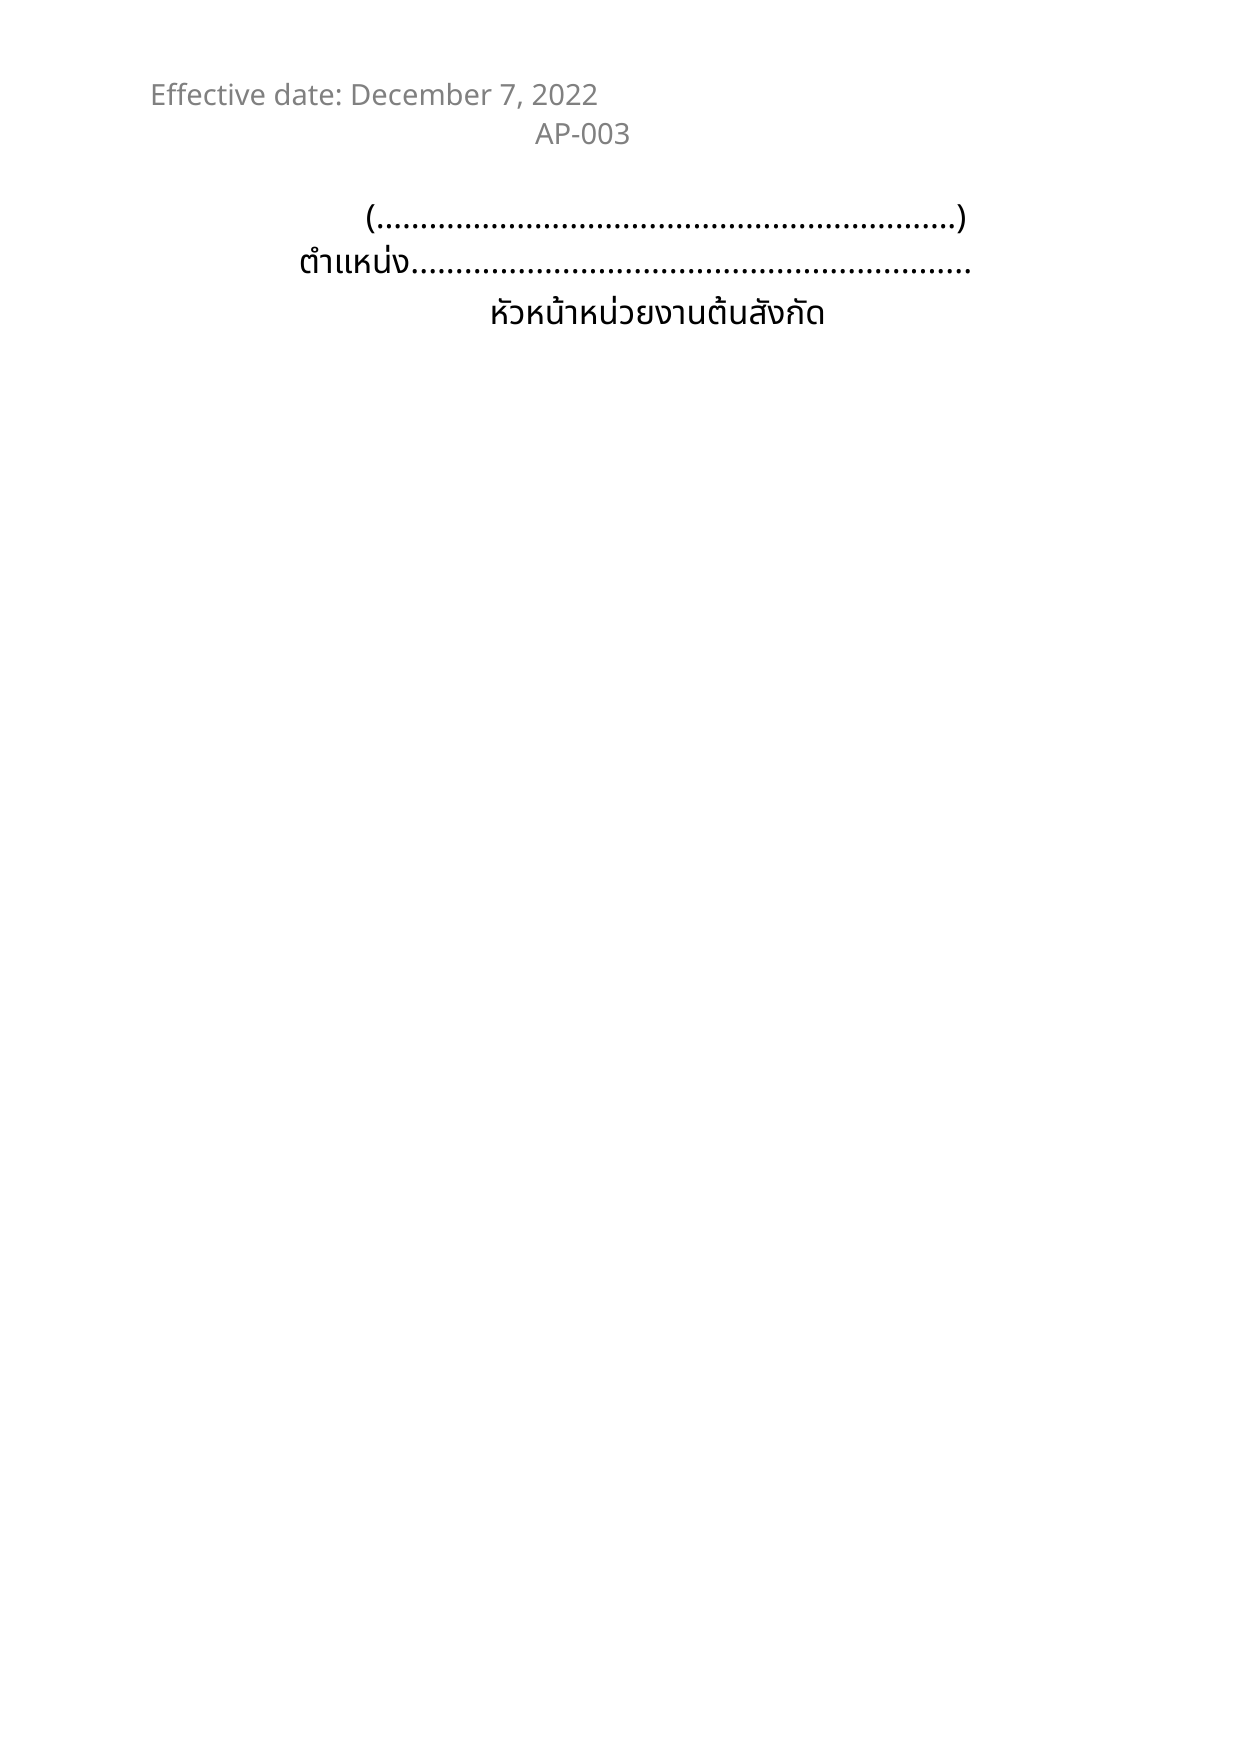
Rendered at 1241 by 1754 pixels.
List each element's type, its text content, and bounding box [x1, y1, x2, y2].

table_cell หัวหน้าหน่วยงานต้นสังกัด [132, 289, 1140, 339]
table_cell (………………….………..……………..…………….) ตำแหน่ง............................................................... [132, 193, 1140, 289]
